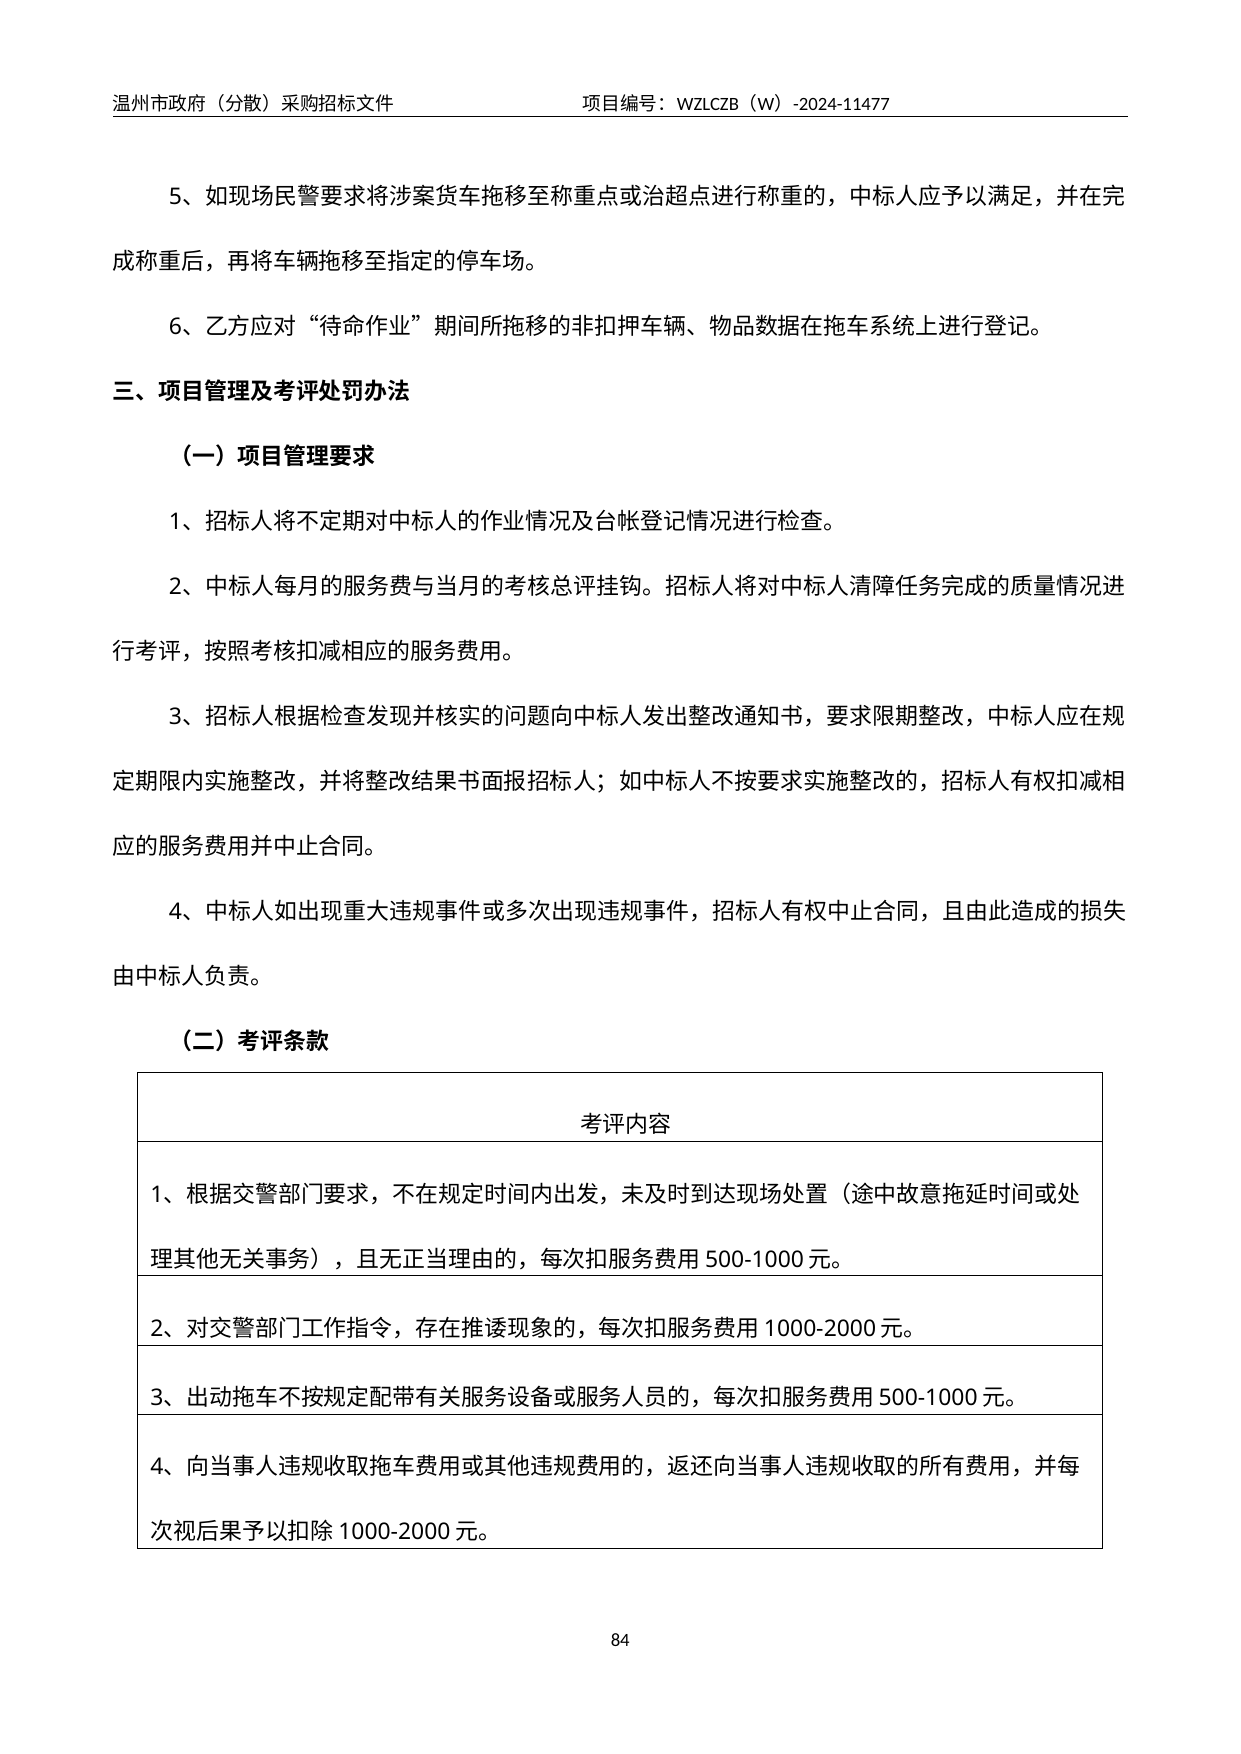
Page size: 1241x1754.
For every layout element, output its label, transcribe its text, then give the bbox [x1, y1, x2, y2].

table_cell 4、向当事人违规收取拖车费用或其他违规费用的，返还向当事人违规收取的所有费用，并每次视后果予以扣除1000-2000元。 [138, 1415, 1102, 1548]
text 2、中标人每月的服务费与当月的考核总评挂钩。招标人将对中标人清障任务完成的质量情况进行考评，按照考核扣减相应的服务费用。 [112, 552, 1128, 682]
table_cell 2、对交警部门工作指令，存在推诿现象的，每次扣服务费用1000-2000元。 [138, 1276, 1102, 1344]
text 1、招标人将不定期对中标人的作业情况及台帐登记情况进行检查。 [112, 487, 1128, 552]
table_header 考评内容 [138, 1073, 1102, 1141]
text （一）项目管理要求 [112, 422, 1128, 487]
text 3、招标人根据检查发现并核实的问题向中标人发出整改通知书，要求限期整改，中标人应在规定期限内实施整改，并将整改结果书面报招标人；如中标人不按要求实施整改的，招标人有权扣减相应的服务费用并中止合同。 [112, 682, 1128, 877]
text 6、乙方应对“待命作业”期间所拖移的非扣押车辆、物品数据在拖车系统上进行登记。 [112, 292, 1128, 357]
text （二）考评条款 [112, 1007, 1128, 1072]
text 三、项目管理及考评处罚办法 [112, 357, 1128, 422]
text 5、如现场民警要求将涉案货车拖移至称重点或治超点进行称重的，中标人应予以满足，并在完成称重后，再将车辆拖移至指定的停车场。 [112, 162, 1128, 292]
table_cell 3、出动拖车不按规定配带有关服务设备或服务人员的，每次扣服务费用500-1000元。 [138, 1346, 1102, 1414]
table_cell 1、根据交警部门要求，不在规定时间内出发，未及时到达现场处置（途中故意拖延时间或处理其他无关事务），且无正当理由的，每次扣服务费用500-1000元。 [138, 1142, 1102, 1275]
text 4、中标人如出现重大违规事件或多次出现违规事件，招标人有权中止合同，且由此造成的损失由中标人负责。 [112, 877, 1128, 1007]
